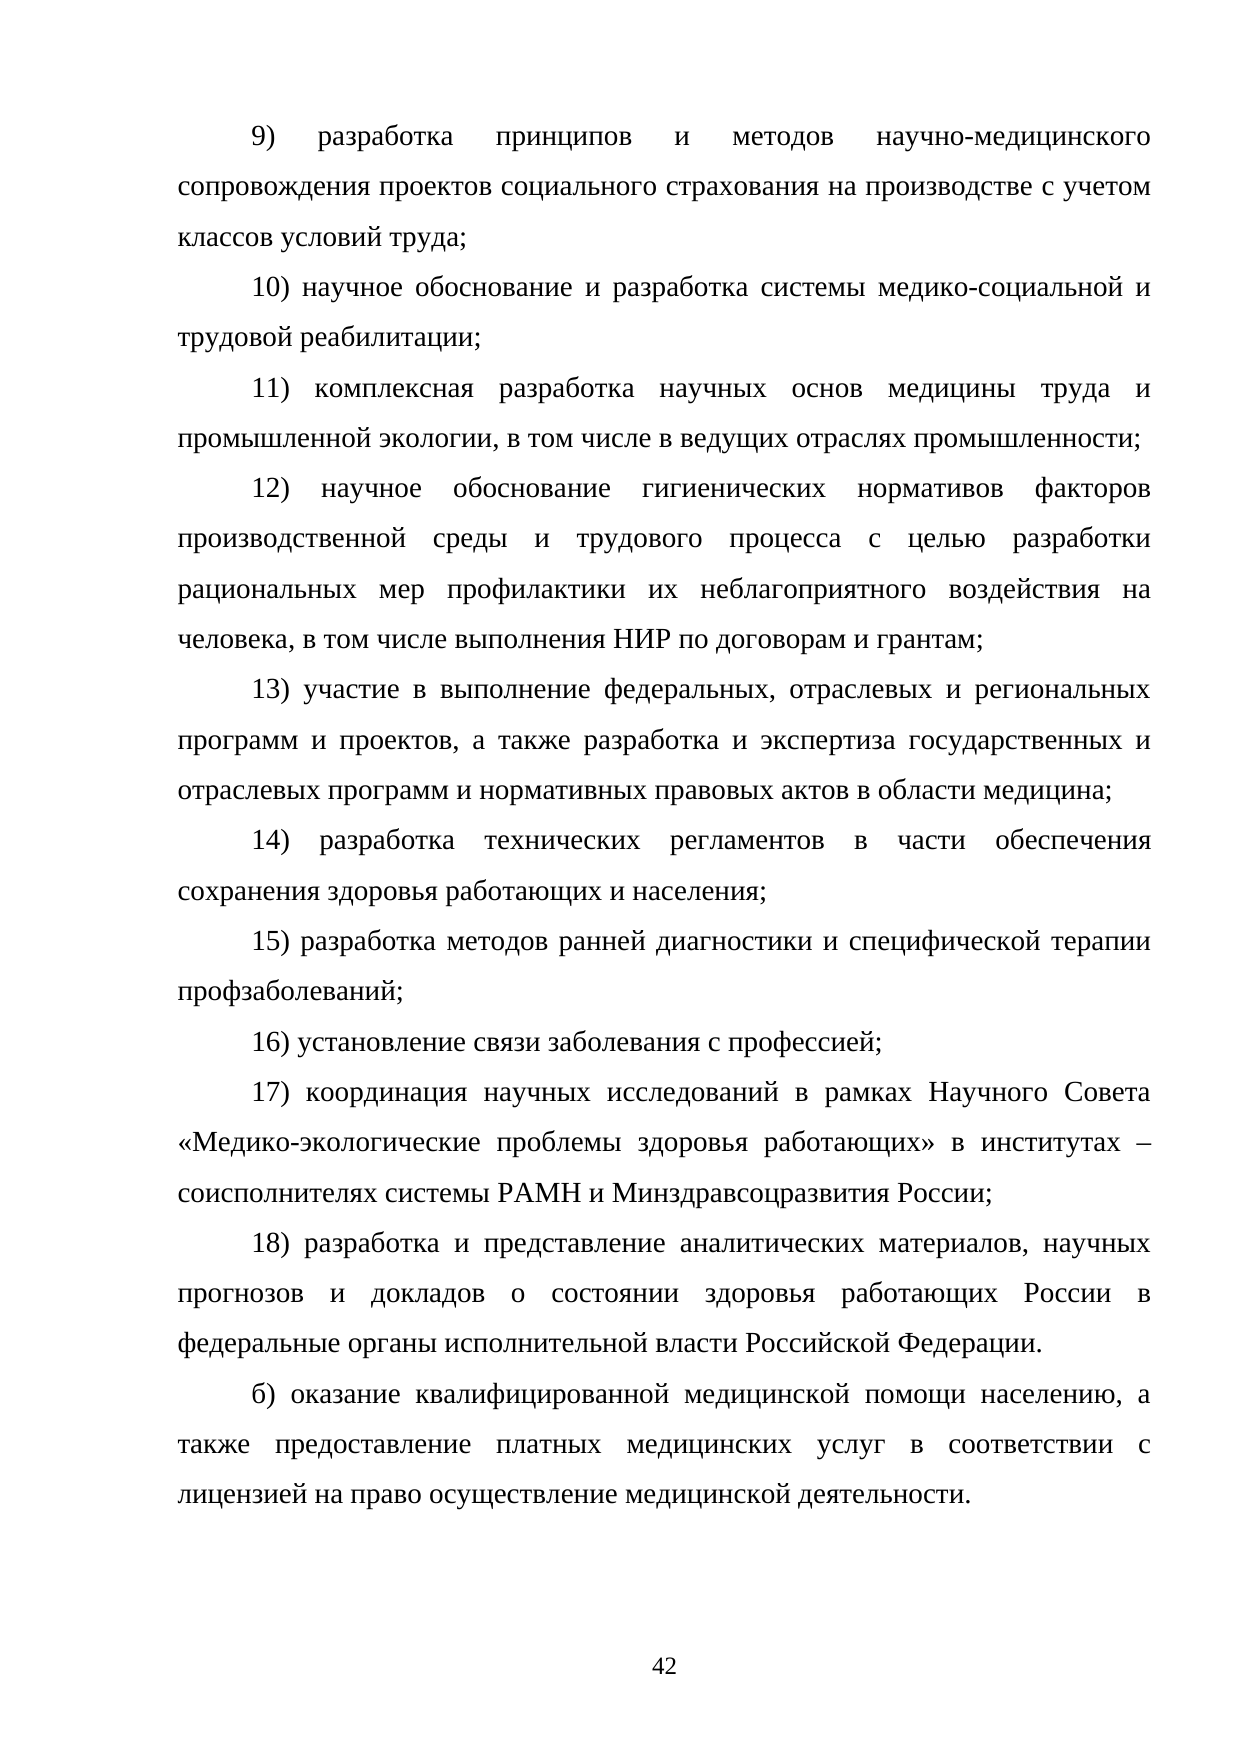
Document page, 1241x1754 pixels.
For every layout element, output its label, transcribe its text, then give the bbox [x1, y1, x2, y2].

text 17) координация научных исследований в рамках Научного Совета «Медико-экологические проблемы здоровья работающих» в институтах – соисполнителях системы РАМН и Минздравсоцразвития России; [177, 1074, 1152, 1208]
text 15) разработка методов ранней диагностики и специфической терапии профзаболеваний; [177, 923, 1152, 1007]
text 9) разработка принципов и методов научно-медицинского сопровождения проектов социального страхования на производстве с учетом классов условий труда; [177, 118, 1152, 252]
text 14) разработка технических регламентов в части обеспечения сохранения здоровья работающих и населения; [177, 822, 1152, 906]
text б) оказание квалифицированной медицинской помощи населению, а также предоставление платных медицинских услуг в соответствии с лицензией на право осуществление медицинской деятельности. [177, 1376, 1152, 1510]
text 12) научное обоснование гигиенических нормативов факторов производственной среды и трудового процесса с целью разработки рациональных мер профилактики их неблагоприятного воздействия на человека, в том числе выполнения НИР по договорам и грантам; [177, 470, 1152, 655]
text 16) установление связи заболевания с профессией; [177, 1024, 1152, 1057]
text 13) участие в выполнение федеральных, отраслевых и региональных программ и проектов, а также разработка и экспертиза государственных и отраслевых программ и нормативных правовых актов в области медицина; [177, 672, 1152, 806]
text 18) разработка и представление аналитических материалов, научных прогнозов и докладов о состоянии здоровья работающих России в федеральные органы исполнительной власти Российской Федерации. [177, 1225, 1152, 1359]
text 11) комплексная разработка научных основ медицины труда и промышленной экологии, в том числе в ведущих отраслях промышленности; [177, 370, 1152, 453]
text 10) научное обоснование и разработка системы медико-социальной и трудовой реабилитации; [177, 269, 1152, 353]
